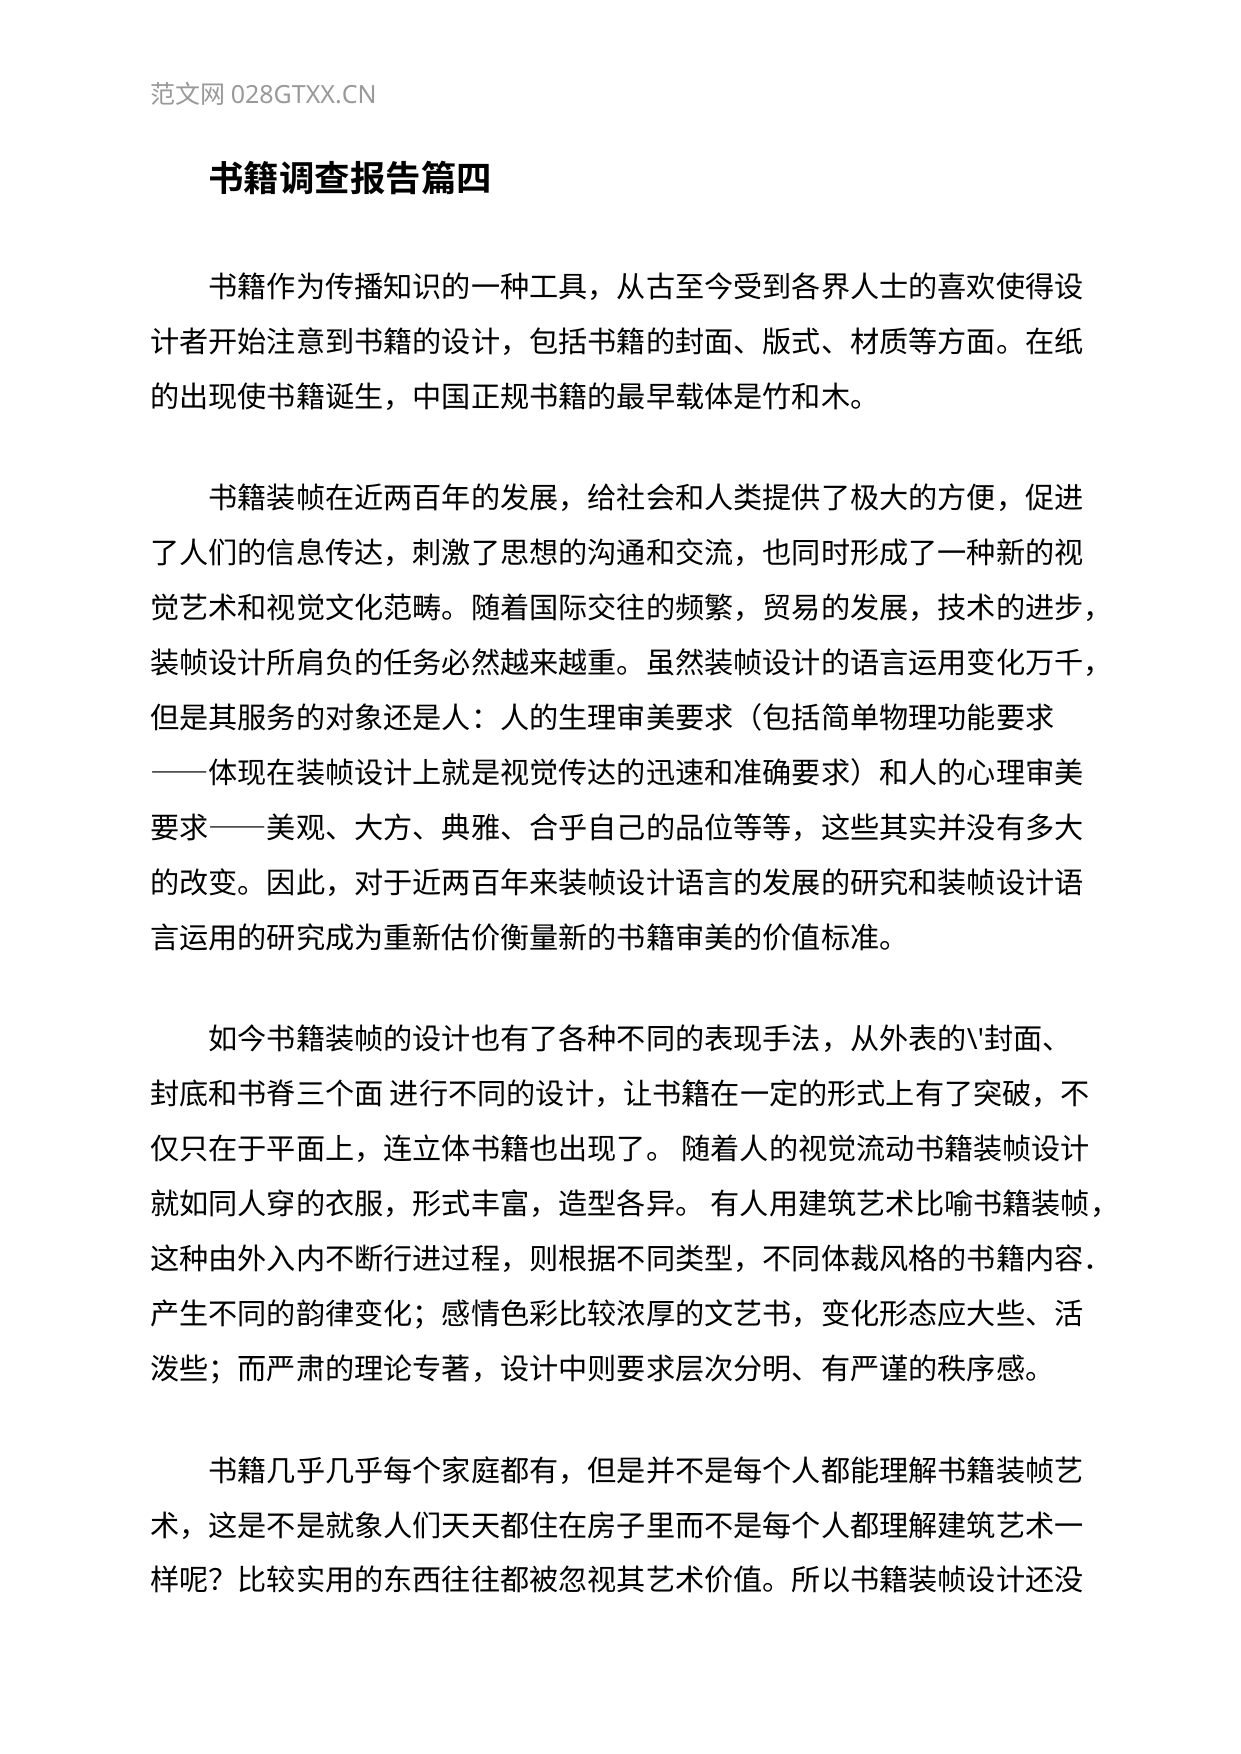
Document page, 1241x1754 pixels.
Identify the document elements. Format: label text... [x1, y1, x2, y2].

text 如今书籍装帧的设计也有了各种不同的表现手法，从外表的\'封面、封底和书脊三个面 进行不同的设计，让书籍在一定的形式上有了突破，不仅只在于平面上，连立体书籍也出现了。 随着人的视觉流动书籍装帧设计就如同人穿的衣服，形式丰富，造型各异。 有人用建筑艺术比喻书籍装帧，这种由外入内不断行进过程，则根据不同类型，不同体裁风格的书籍内容．产生不同的韵律变化；感情色彩比较浓厚的文艺书，变化形态应大些、活泼些；而严肃的理论专著，设计中则要求层次分明、有严谨的秩序感。 [150, 1016, 1090, 1388]
text 书籍调查报告篇四 [150, 150, 1090, 201]
text 书籍作为传播知识的一种工具，从古至今受到各界人士的喜欢使得设计者开始注意到书籍的设计，包括书籍的封面、版式、材质等方面。在纸的出现使书籍诞生，中国正规书籍的最早载体是竹和木。 [150, 263, 1090, 416]
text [150, 1447, 1090, 1599]
text 书籍装帧在近两百年的发展，给社会和人类提供了极大的方便，促进了人们的信息传达，刺激了思想的沟通和交流，也同时形成了一种新的视觉艺术和视觉文化范畴。随着国际交往的频繁，贸易的发展，技术的进步，装帧设计所肩负的任务必然越来越重。虽然装帧设计的语言运用变化万千，但是其服务的对象还是人：人的生理审美要求（包括简单物理功能要求——体现在装帧设计上就是视觉传达的迅速和准确要求）和人的心理审美要求——美观、大方、典雅、合乎自己的品位等等，这些其实并没有多大的改变。因此，对于近两百年来装帧设计语言的发展的研究和装帧设计语言运用的研究成为重新估价衡量新的书籍审美的价值标准。 [150, 475, 1090, 956]
